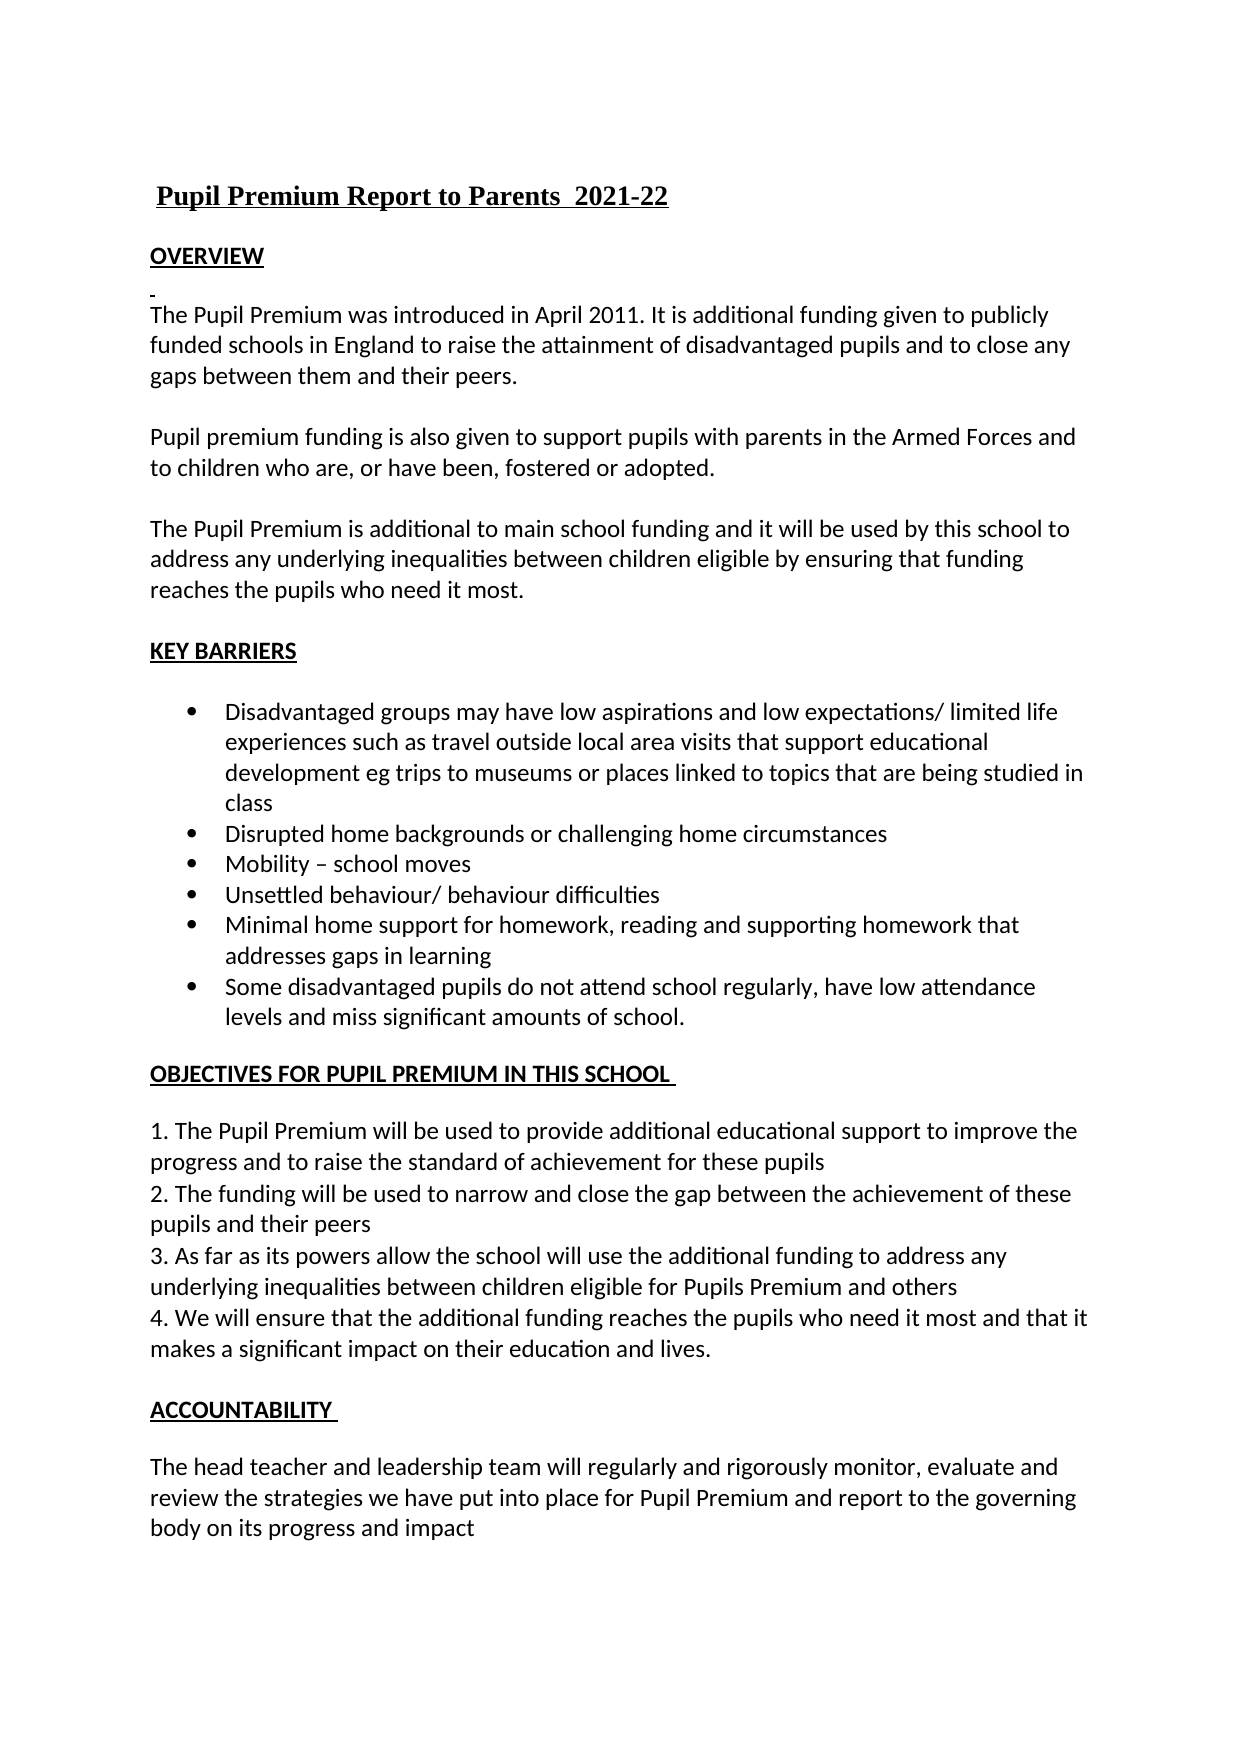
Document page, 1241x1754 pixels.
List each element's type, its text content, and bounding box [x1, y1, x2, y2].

list Disrupted home backgrounds or challenging home circumstances [187, 818, 1090, 848]
text OVERVIEW [150, 240, 1090, 270]
text The Pupil Premium was introduced in April 2011. It is additional funding given to publicly funded schools in England to raise the attainment of disadvantaged pupils and to close any gaps between them and their peers. [150, 299, 1090, 391]
text OBJECTIVES FOR PUPIL PREMIUM IN THIS SCHOOL [150, 1058, 1090, 1089]
list Some disadvantaged pupils do not attend school regularly, have low attendance levels and miss significant amounts of school. [187, 971, 1090, 1032]
text 1. The Pupil Premium will be used to provide additional educational support to improve the progress and to raise the standard of achievement for these pupils [150, 1116, 1090, 1177]
text ACCOUNTABILITY [150, 1394, 1090, 1424]
list Unsettled behaviour/ behaviour difficulties [187, 879, 1090, 909]
text 3. As far as its powers allow the school will use the additional funding to address any underlying inequalities between children eligible for Pupils Premium and others [150, 1240, 1090, 1301]
text The Pupil Premium is additional to main school funding and it will be used by this school to address any underlying inequalities between children eligible by ensuring that funding reaches the pupils who need it most. [150, 513, 1090, 604]
text KEY BARRIERS [150, 635, 1090, 665]
list Minimal home support for homework, reading and supporting homework that addresses gaps in learning [187, 909, 1090, 971]
text 4. We will ensure that the additional funding reaches the pupils who need it most and that it makes a significant impact on their education and lives. [150, 1302, 1090, 1363]
list Mobility – school moves [187, 848, 1090, 879]
text 2. The funding will be used to narrow and close the gap between the achievement of these pupils and their peers [150, 1178, 1090, 1239]
text Pupil premium funding is also given to support pupils with parents in the Armed Forces and to children who are, or have been, fostered or adopted. [150, 421, 1090, 482]
text Pupil Premium Report to Parents 2021-22 [150, 179, 1090, 211]
text The head teacher and leadership team will regularly and rigorously monitor, evaluate and review the strategies we have put into place for Pupil Premium and report to the governing body on its progress and impact [150, 1451, 1090, 1543]
list Disadvantaged groups may have low aspirations and low expectations/ limited life experiences such as travel outside local area visits that support educational development eg trips to museums or places linked to topics that are being studied in class [187, 696, 1090, 818]
